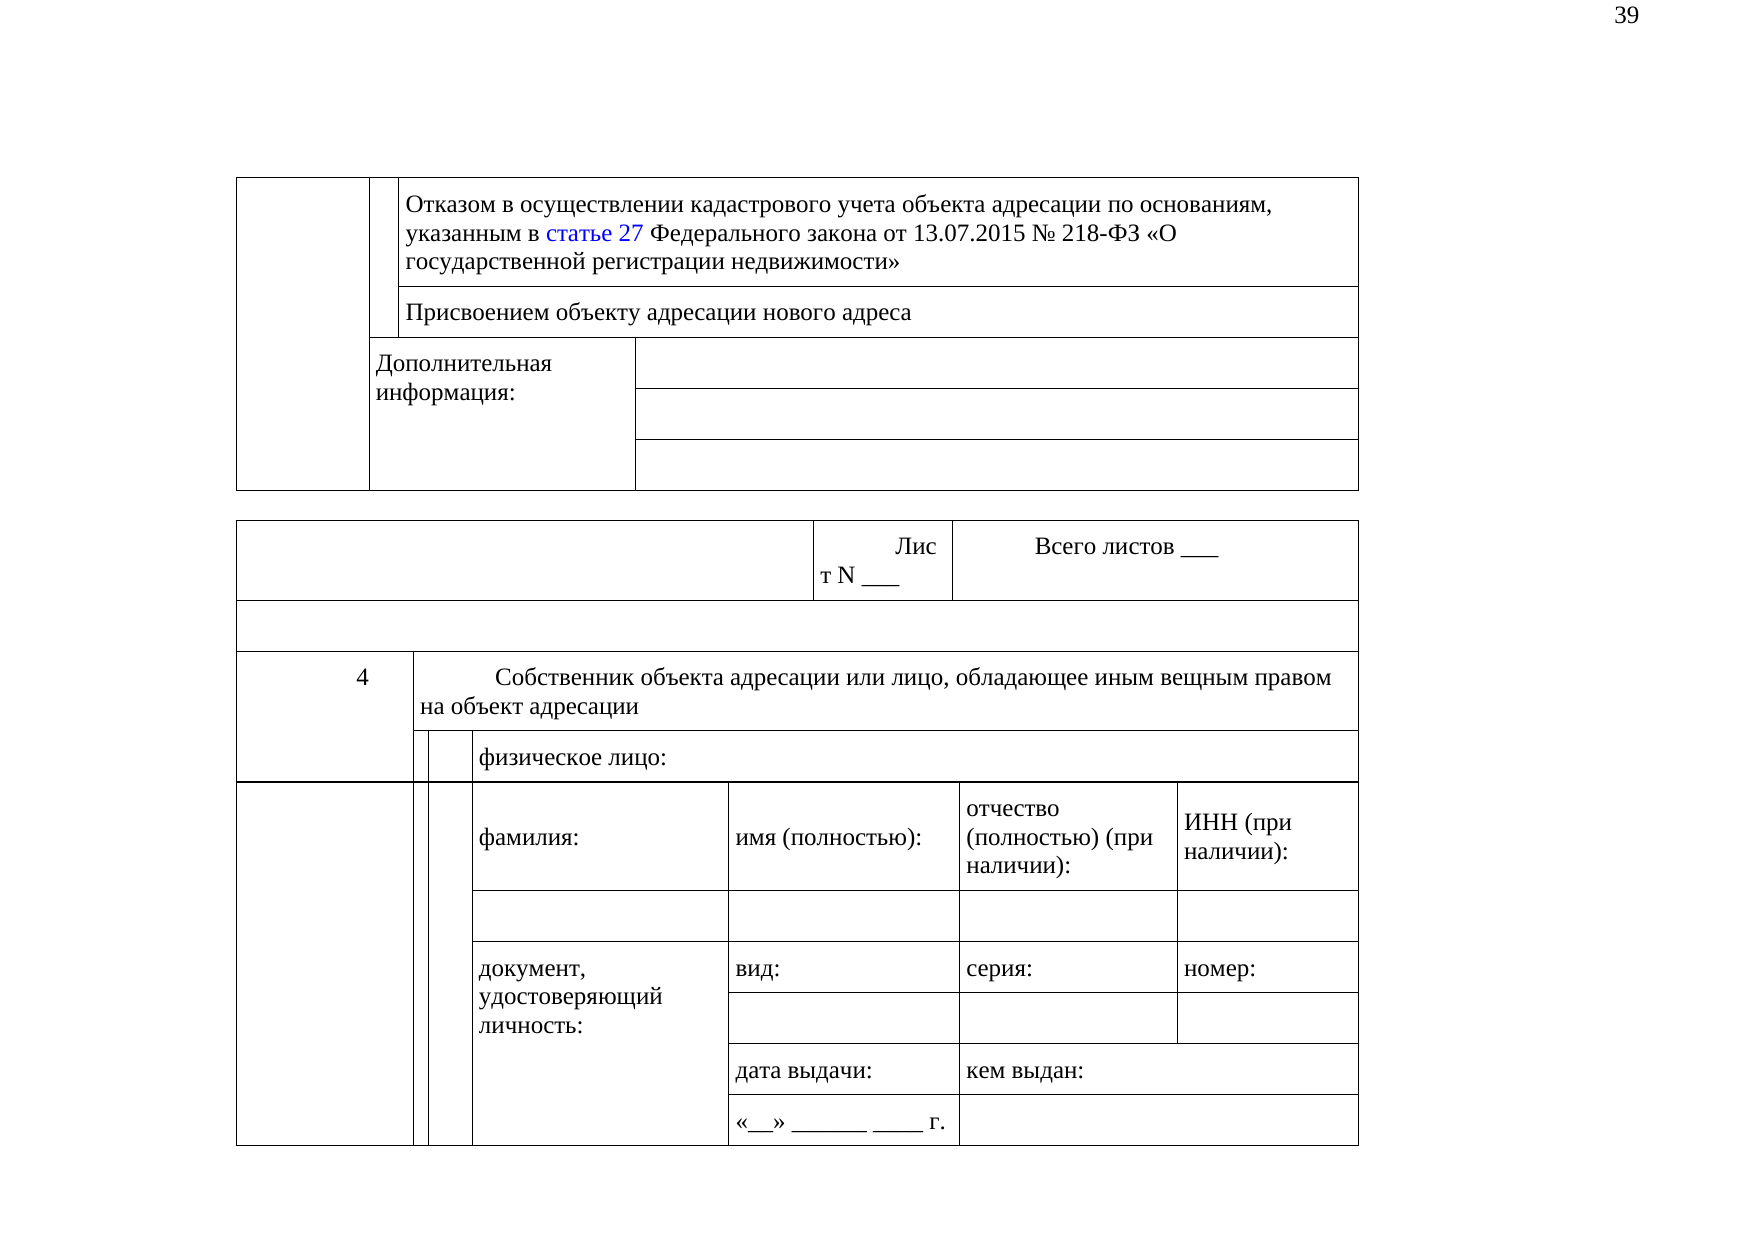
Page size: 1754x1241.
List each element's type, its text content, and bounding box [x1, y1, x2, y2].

table_cell [960, 891, 1177, 941]
table_header Всего листов ___ [953, 521, 1358, 599]
table_cell дата выдачи: [729, 1044, 959, 1094]
table_cell физическое лицо: [473, 731, 1358, 781]
table_cell [636, 440, 1358, 490]
table_cell [729, 891, 959, 941]
table_cell Собственник объекта адресации или лицо, обладающее иным вещным правом на объект адресации [414, 652, 1358, 730]
table_cell [473, 891, 728, 941]
table_cell номер: [1178, 942, 1358, 992]
table_cell [370, 178, 398, 337]
table_cell [960, 1095, 1358, 1145]
table_cell [414, 731, 428, 781]
table_cell серия: [960, 942, 1177, 992]
table_cell ИНН (при наличии): [1178, 783, 1358, 890]
table_header [237, 521, 813, 599]
table_cell 4 [237, 652, 413, 781]
table_cell фамилия: [473, 783, 728, 890]
table_cell Отказом в осуществлении кадастрового учета объекта адресации по основаниям, указанным в статье 27 Федерального закона от 13.07.2015 № 218-ФЗ «О государственной регистрации недвижимости» [399, 178, 1358, 286]
table_cell [429, 783, 472, 1145]
table_cell [960, 993, 1177, 1043]
table_cell документ, удостоверяющий личность: [473, 942, 728, 1145]
table_cell [429, 731, 472, 781]
table_cell кем выдан: [960, 1044, 1358, 1094]
table_cell имя (полностью): [729, 783, 959, 890]
table_cell «__» ______ ____ г. [729, 1095, 959, 1145]
table_cell [636, 338, 1358, 388]
table_cell [1178, 891, 1358, 941]
table_cell [729, 993, 959, 1043]
table_header Лист N ___ [814, 521, 952, 599]
table_cell вид: [729, 942, 959, 992]
table_cell отчество (полностью) (при наличии): [960, 783, 1177, 890]
table_cell Присвоением объекту адресации нового адреса [399, 287, 1358, 337]
table_cell [1178, 993, 1358, 1043]
table_cell [636, 389, 1358, 439]
table_cell Дополнительная информация: [370, 338, 635, 490]
table_cell [237, 601, 1358, 651]
table_cell [414, 783, 428, 1145]
table_cell [237, 783, 413, 1145]
